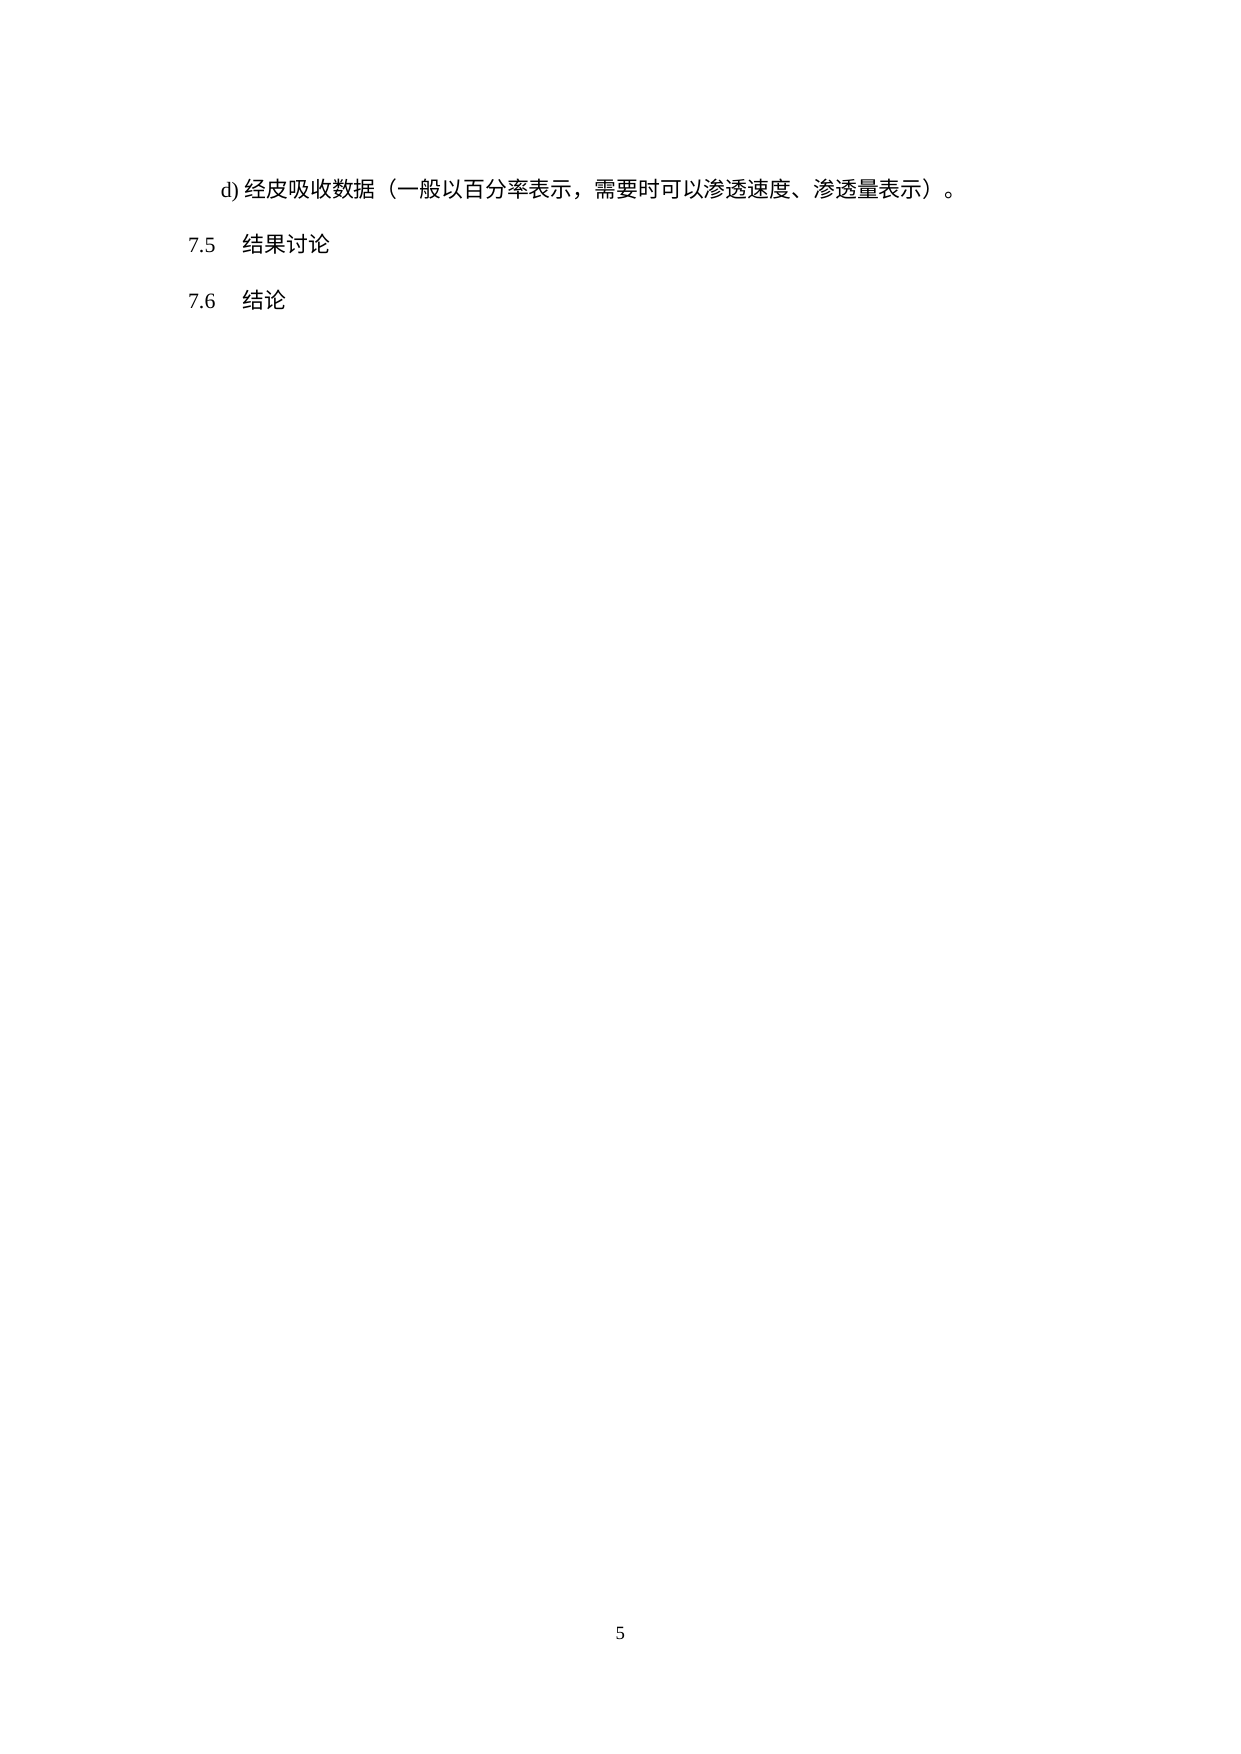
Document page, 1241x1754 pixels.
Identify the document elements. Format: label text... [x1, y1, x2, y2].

text 7.6 结论 [188, 283, 1052, 315]
text d) 经皮吸收数据（一般以百分率表示，需要时可以渗透速度、渗透量表示）。 [221, 172, 1052, 203]
text 7.5 结果讨论 [188, 227, 1052, 259]
